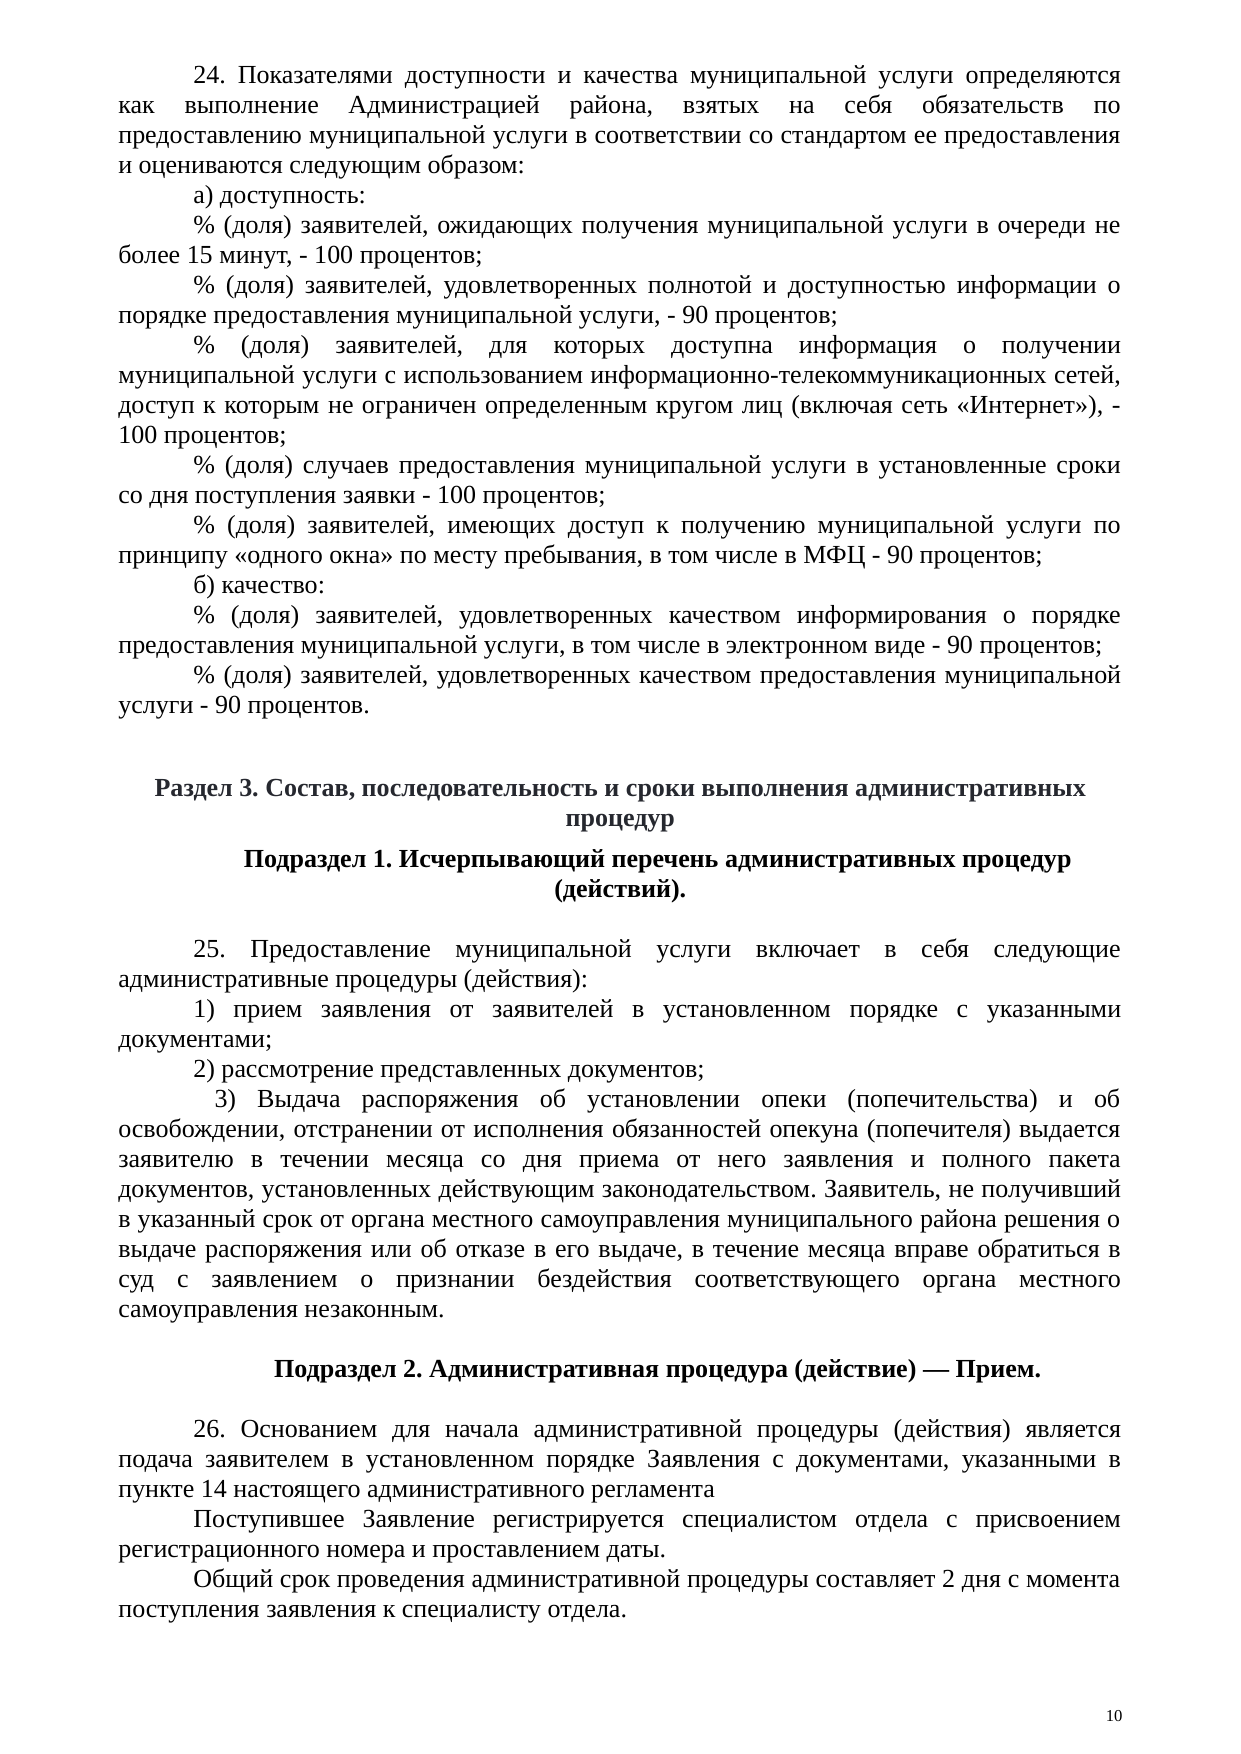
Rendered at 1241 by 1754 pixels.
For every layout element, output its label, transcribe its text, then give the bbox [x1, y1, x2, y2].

text 3) Выдача распоряжения об установлении опеки (попечительства) и об освобождении, отстранении от исполнения обязанностей опекуна (попечителя) выдается заявителю в течении месяца со дня приема от него заявления и полного пакета документов, установленных действующим законодательством. Заявитель, не получивший в указанный срок от органа местного самоуправления муниципального района решения о выдаче распоряжения или об отказе в его выдаче, в течение месяца вправе обратиться в суд с заявлением о признании бездействия соответствующего органа местного самоуправления незаконным. [118, 1083, 1122, 1323]
text 1) прием заявления от заявителей в установленном порядке с указанными документами; [118, 993, 1122, 1053]
text % (доля) заявителей, ожидающих получения муниципальной услуги в очереди не более 15 минут, - 100 процентов; [118, 209, 1122, 269]
text 2) рассмотрение представленных документов; [118, 1053, 1122, 1083]
text % (доля) заявителей, удовлетворенных качеством предоставления муниципальной услуги - 90 процентов. [118, 659, 1122, 719]
text Подраздел 1. Исчерпывающий перечень административных процедур (действий). [118, 843, 1122, 903]
text % (доля) заявителей, для которых доступна информация о получении муниципальной услуги с использованием информационно-телекоммуникационных сетей, доступ к которым не ограничен определенным кругом лиц (включая сеть «Интернет»), - 100 процентов; [118, 329, 1122, 449]
text % (доля) заявителей, удовлетворенных качеством информирования о порядке предоставления муниципальной услуги, в том числе в электронном виде - 90 процентов; [118, 599, 1122, 659]
text % (доля) заявителей, имеющих доступ к получению муниципальной услуги по принципу «одного окна» по месту пребывания, в том числе в МФЦ - 90 процентов; [118, 509, 1122, 569]
text 24. Показателями доступности и качества муниципальной услуги определяются как выполнение Администрацией района, взятых на себя обязательств по предоставлению муниципальной услуги в соответствии со стандартом ее предоставления и оцениваются следующим образом: [118, 59, 1122, 179]
text % (доля) заявителей, удовлетворенных полнотой и доступностью информации о порядке предоставления муниципальной услуги, - 90 процентов; [118, 269, 1122, 329]
text Общий срок проведения административной процедуры составляет 2 дня с момента поступления заявления к специалисту отдела. [118, 1563, 1122, 1623]
text 26. Основанием для начала административной процедуры (действия) является подача заявителем в установленном порядке Заявления с документами, указанными в пункте 14 настоящего административного регламента [118, 1413, 1122, 1503]
text Подраздел 2. Административная процедура (действие) — Прием. [118, 1353, 1122, 1383]
text % (доля) случаев предоставления муниципальной услуги в установленные сроки со дня поступления заявки - 100 процентов; [118, 449, 1122, 509]
text Раздел 3. Состав, последовательность и сроки выполнения административных процедур [118, 772, 1122, 832]
text а) доступность: [118, 179, 1122, 209]
text 25. Предоставление муниципальной услуги включает в себя следующие административные процедуры (действия): [118, 933, 1122, 993]
text б) качество: [118, 569, 1122, 599]
text Поступившее Заявление регистрируется специалистом отдела с присвоением регистрационного номера и проставлением даты. [118, 1503, 1122, 1563]
